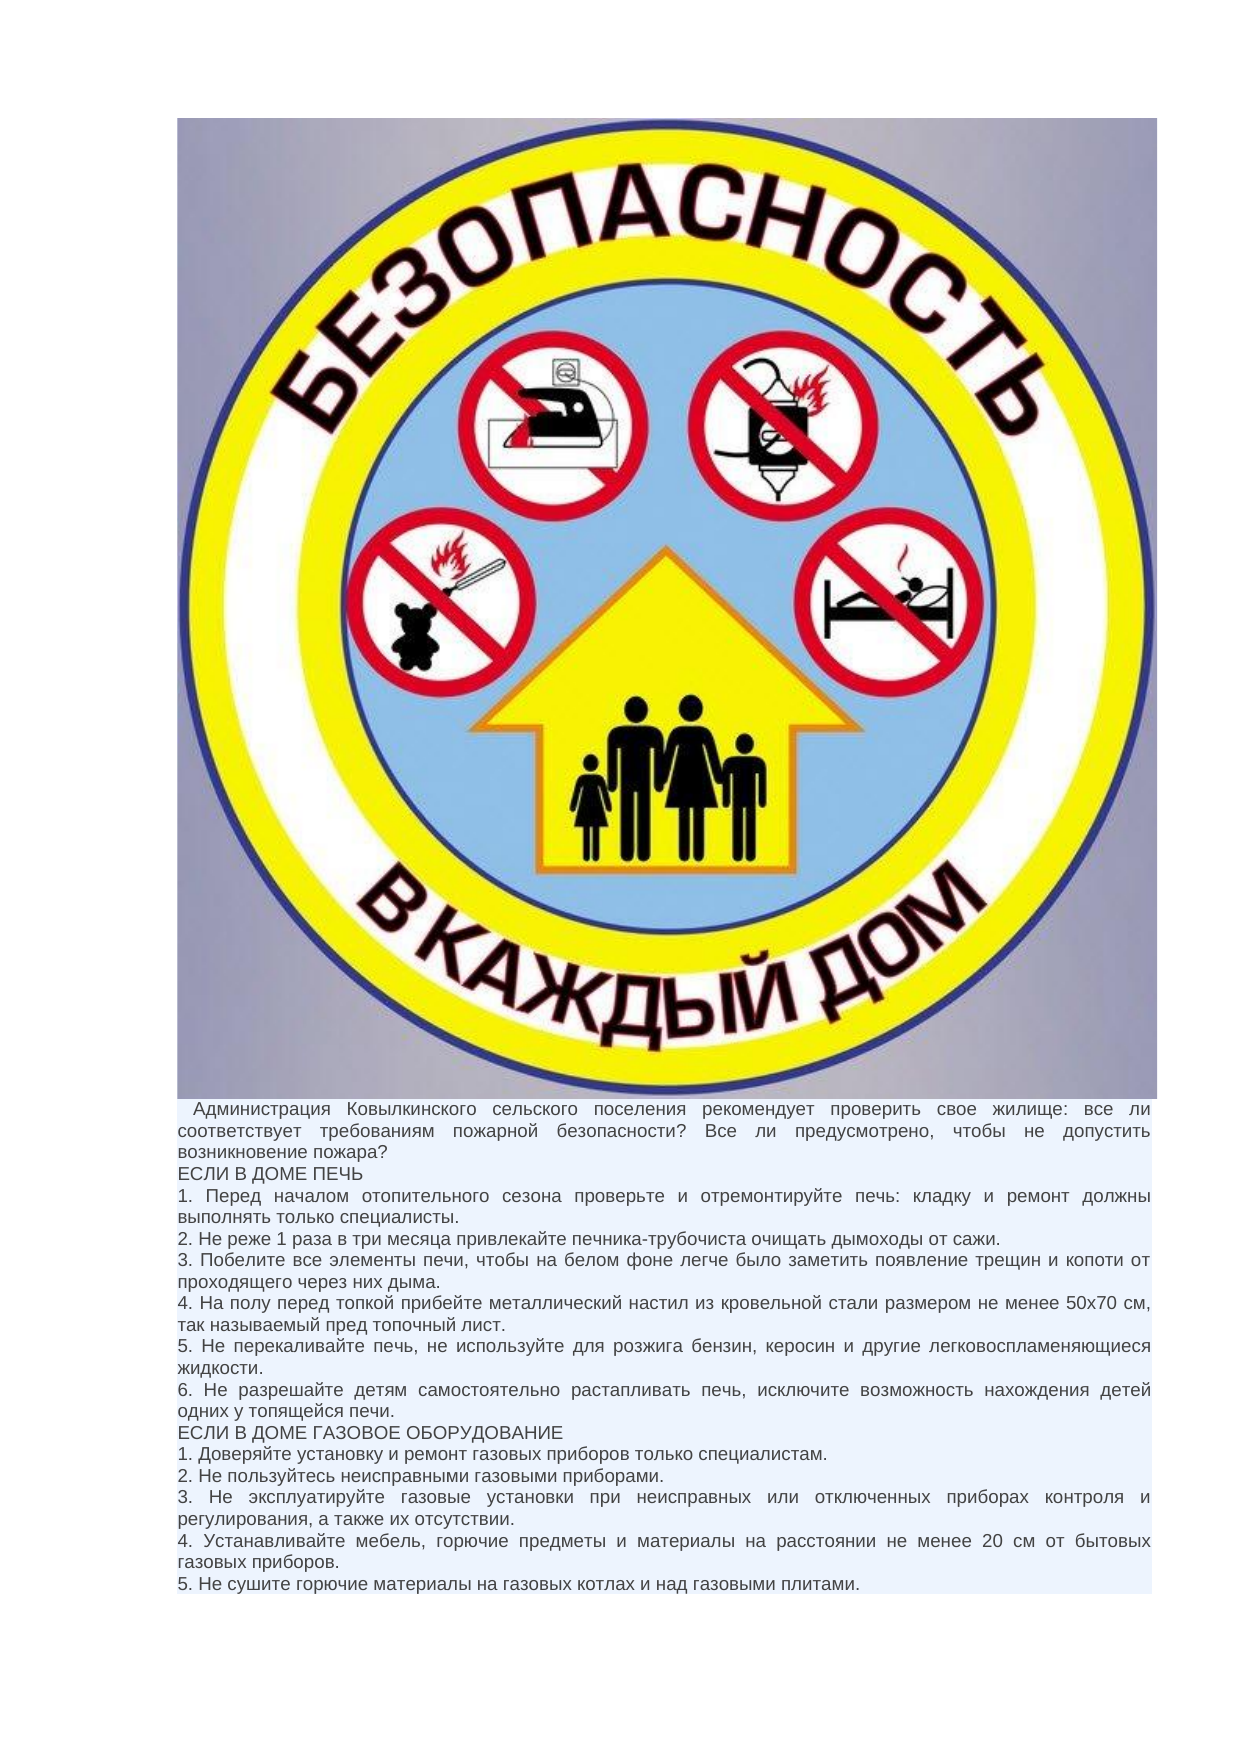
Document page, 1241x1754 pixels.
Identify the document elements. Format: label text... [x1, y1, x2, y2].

text 3. Не эксплуатируйте газовые установки при неисправных или отключенных приборах контроля и регулирования, а также их отсутствии. [177, 1486, 1152, 1529]
text ЕСЛИ В ДОМЕ ГАЗОВОЕ ОБОРУДОВАНИЕ [177, 1422, 1152, 1443]
text 1. Перед началом отопительного сезона проверьте и отремонтируйте печь: кладку и ремонт должны выполнять только специалисты. [177, 1184, 1152, 1227]
text 1. Доверяйте установку и ремонт газовых приборов только специалистам. [177, 1443, 1152, 1465]
text 4. Устанавливайте мебель, горючие предметы и материалы на расстоянии не менее 20 см от бытовых газовых приборов. [177, 1529, 1152, 1572]
text 6. Не разрешайте детям самостоятельно растапливать печь, исключите возможность нахождения детей одних у топящейся печи. [177, 1378, 1152, 1422]
text ЕСЛИ В ДОМЕ ПЕЧЬ [177, 1163, 1152, 1184]
text 5. Не перекаливайте печь, не используйте для розжига бензин, керосин и другие легковоспламеняющиеся жидкости. [177, 1335, 1152, 1378]
picture [177, 118, 1158, 1099]
text 2. Не реже 1 раза в три месяца привлекайте печника-трубочиста очищать дымоходы от сажи. [177, 1227, 1152, 1249]
text 2. Не пользуйтесь неисправными газовыми приборами. [177, 1465, 1152, 1486]
text Администрация Ковылкинского сельского поселения рекомендует проверить свое жилище: все ли соответствует требованиям пожарной безопасности? Все ли предусмотрено, чтобы не допустить возникновение пожара? [177, 1099, 1152, 1163]
text 3. Побелите все элементы печи, чтобы на белом фоне легче было заметить появление трещин и копоти от проходящего через них дыма. [177, 1249, 1152, 1292]
text 4. На полу перед топкой прибейте металлический настил из кровельной стали размером не менее 50х70 см, так называемый пред топочный лист. [177, 1292, 1152, 1335]
text 5. Не сушите горючие материалы на газовых котлах и над газовыми плитами. [177, 1572, 1152, 1594]
